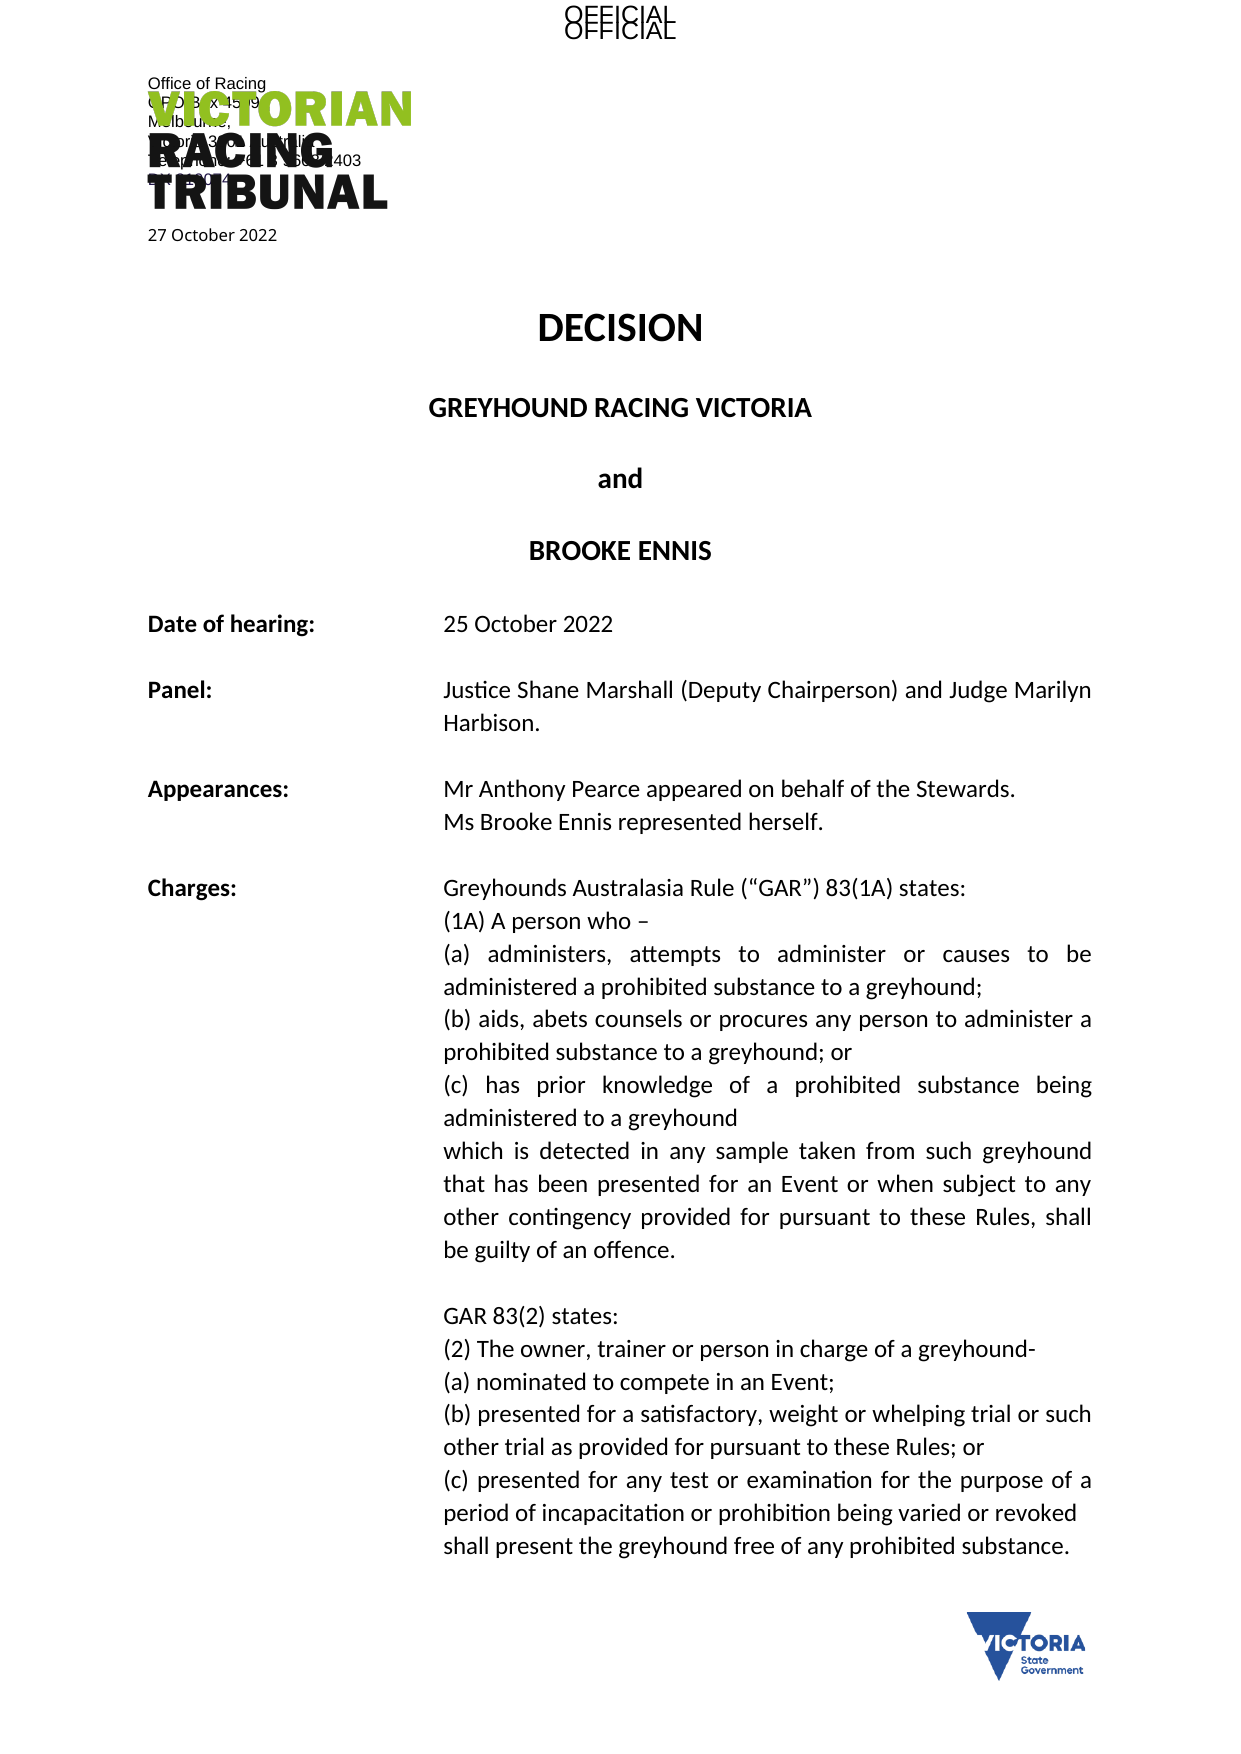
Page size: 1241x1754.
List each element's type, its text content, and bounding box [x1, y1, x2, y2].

text (b) aids, abets counsels or procures any person to administer a prohibited substance to a greyhound; or [443, 1003, 1093, 1067]
text Appearances: Mr Anthony Pearce appeared on behalf of the Stewards. [148, 773, 1093, 804]
text (a) administers, attempts to administer or causes to be administered a prohibited substance to a greyhound; [443, 938, 1093, 1001]
text (c) presented for any test or examination for the purpose of a period of incapacitation or prohibition being varied or revoked [148, 1464, 1093, 1528]
text DECISION [148, 301, 1093, 352]
text GAR 83(2) states: [443, 1300, 1093, 1330]
text Charges: Greyhounds Australasia Rule (“GAR”) 83(1A) states: [148, 872, 1093, 902]
text Panel: Justice Shane Marshall (Deputy Chairperson) and Judge Marilyn Harbison. [148, 674, 1093, 738]
text shall present the greyhound free of any prohibited substance. [143, 1530, 1093, 1561]
text Ms Brooke Ennis represented herself. [443, 806, 1093, 837]
text BROOKE ENNIS [148, 532, 1093, 567]
text (a) nominated to compete in an Event; [443, 1366, 1093, 1396]
picture [966, 1612, 1086, 1681]
text GREYHOUND RACING VICTORIA [148, 389, 1093, 424]
text Date of hearing: 25 October 2022 [148, 608, 1093, 639]
text which is detected in any sample taken from such greyhound that has been presented for an Event or when subject to any other contingency provided for pursuant to these Rules, shall be guilty of an offence. [443, 1135, 1093, 1264]
picture [132, 70, 425, 224]
text and [148, 460, 1093, 496]
text (c) has prior knowledge of a prohibited substance being administered to a greyhound [443, 1069, 1093, 1133]
text 27 October 2022 [148, 223, 1093, 246]
text (1A) A person who – [443, 905, 1093, 935]
text (b) presented for a satisfactory, weight or whelping trial or such other trial as provided for pursuant to these Rules; or [143, 1398, 1093, 1462]
text (2) The owner, trainer or person in charge of a greyhound- [148, 1333, 1093, 1363]
